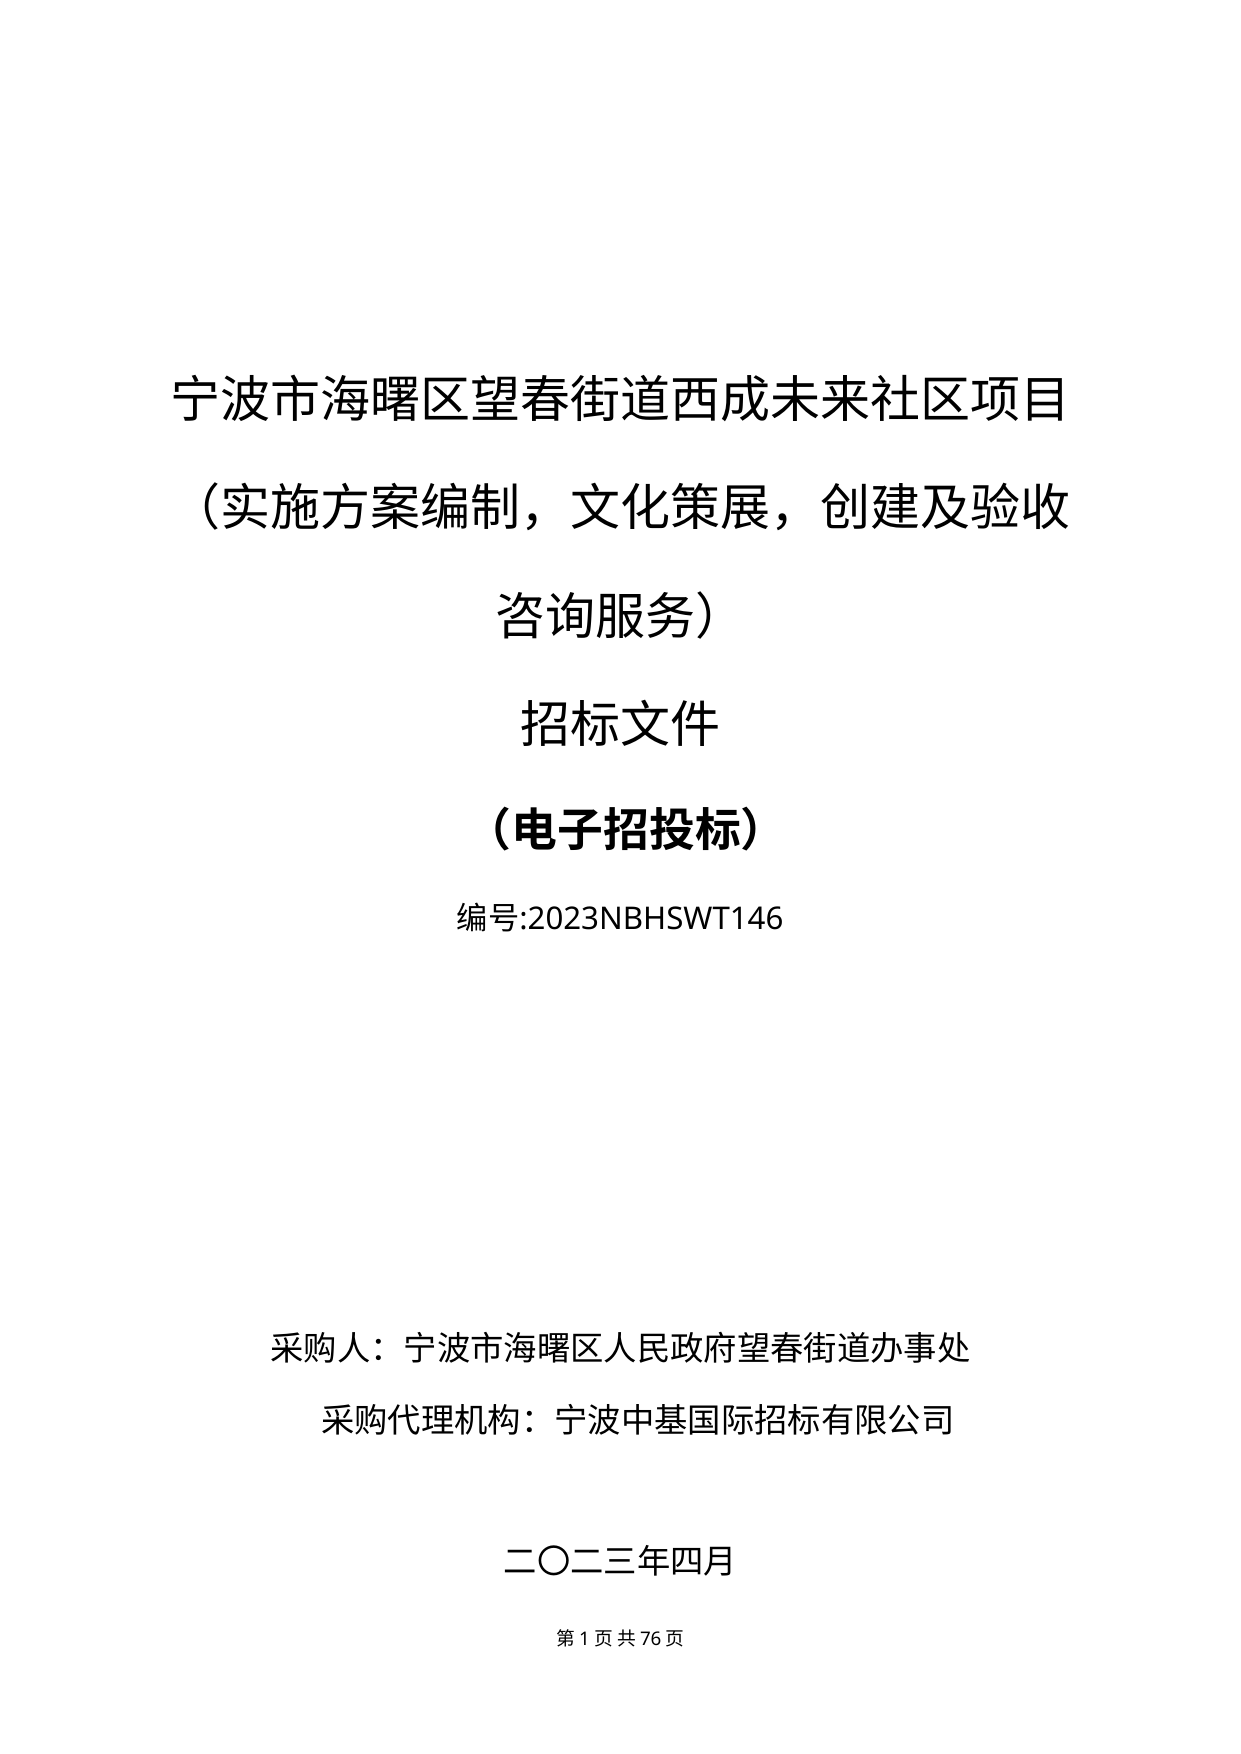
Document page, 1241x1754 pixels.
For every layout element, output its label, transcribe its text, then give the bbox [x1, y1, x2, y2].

text 宁波市海曙区望春街道西成未来社区项目（实施方案编制，文化策展，创建及验收咨询服务） [148, 359, 1092, 648]
text （电子招投标） [148, 793, 1092, 859]
text 二〇二三年四月 [148, 1535, 1092, 1583]
text 采购人：宁波市海曙区人民政府望春街道办事处 [148, 1322, 1092, 1370]
text 采购代理机构：宁波中基国际招标有限公司 [148, 1394, 1092, 1442]
text 招标文件 [148, 685, 1092, 757]
text 编号:2023NBHSWT146 [148, 893, 1092, 938]
